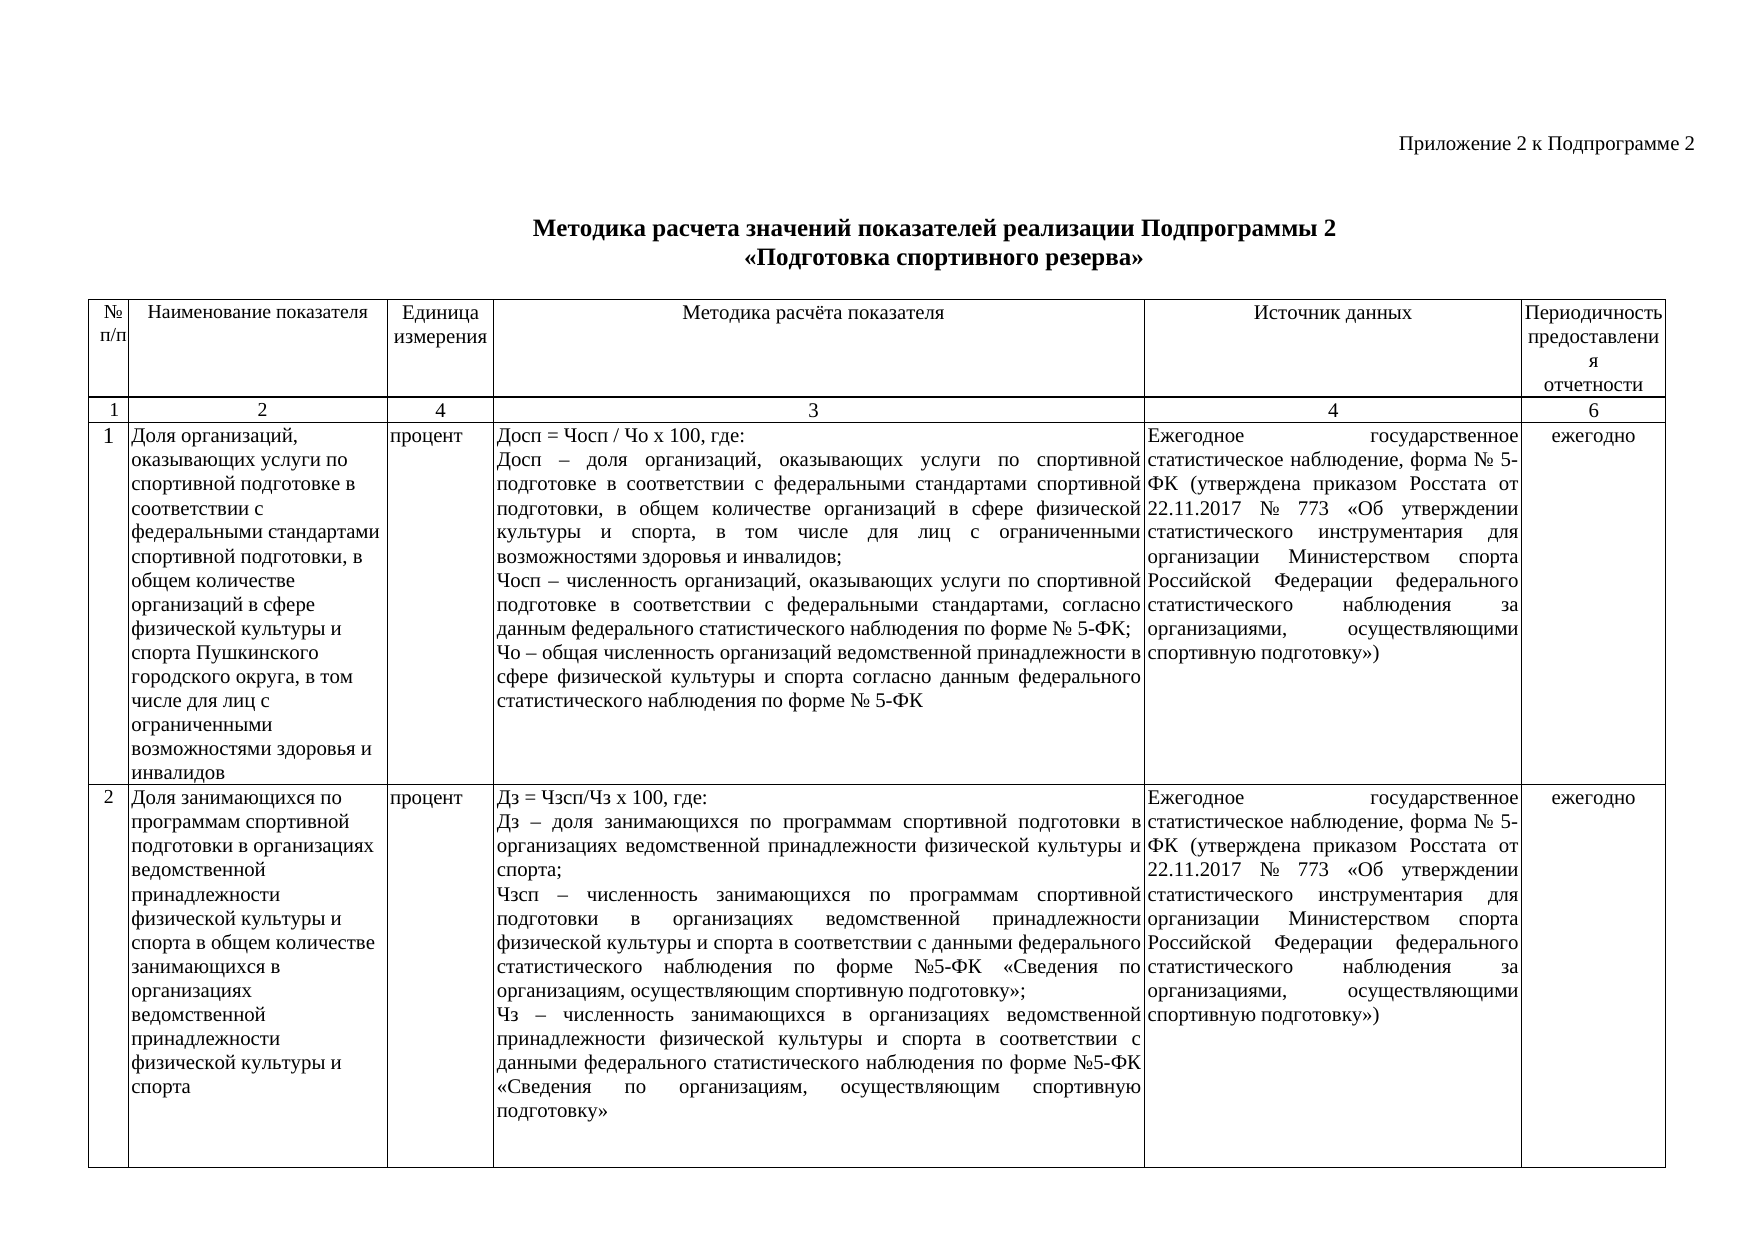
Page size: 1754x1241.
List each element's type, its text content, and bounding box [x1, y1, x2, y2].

table_cell 4 [388, 398, 493, 422]
table_cell 2 [89, 785, 128, 1167]
table_cell Досп = Чосп / Чо x 100, где: Досп – доля организаций, оказывающих услуги по спортивной подготовке в соответствии с федеральными стандартами спортивной подготовки, в общем количестве организаций в сфере физической культуры и спорта, в том числе для лиц с ограниченными возможностями здоровья и инвалидов; Чосп – численность организаций, оказывающих услуги по спортивной подготовке в соответствии с федеральными стандартами, согласно данным федерального статистического наблюдения по форме № 5-ФК; Чо – общая численность организаций ведомственной принадлежности в сфере физической культуры и спорта согласно данным федерального статистического наблюдения по форме № 5-ФК [494, 423, 1144, 784]
table_cell 3 [494, 398, 1144, 422]
table_cell Ежегодное государственное статистическое наблюдение, форма № 5-ФК (утверждена приказом Росстата от 22.11.2017 № 773 «Об утверждении статистического инструментария для организации Министерством спорта Российской Федерации федерального статистического наблюдения за организациями, осуществляющими спортивную подготовку») [1145, 423, 1521, 784]
table_header Методика расчёта показателя [494, 300, 1144, 396]
table_cell Доля организаций, оказывающих услуги по спортивной подготовке в соответствии с федеральными стандартами спортивной подготовки, в общем количестве организаций в сфере физической культуры и спорта Пушкинского городского округа, в том числе для лиц с ограниченными возможностями здоровья и инвалидов [129, 423, 387, 784]
table_header Источник данных [1145, 300, 1521, 396]
table_cell процент [388, 785, 493, 1167]
table_cell Ежегодное государственное статистическое наблюдение, форма № 5-ФК (утверждена приказом Росстата от 22.11.2017 № 773 «Об утверждении статистического инструментария для организации Министерством спорта Российской Федерации федерального статистического наблюдения за организациями, осуществляющими спортивную подготовку») [1145, 785, 1521, 1167]
table_cell 1 [89, 398, 128, 422]
text Методика расчета значений показателей реализации Подпрограммы 2 [118, 213, 1695, 242]
table_cell Дз = Чзсп/Чз х 100, где: Дз – доля занимающихся по программам спортивной подготовки в организациях ведомственной принадлежности физической культуры и спорта; Чзсп – численность занимающихся по программам спортивной подготовки в организациях ведомственной принадлежности физической культуры и спорта в соответствии с данными федерального статистического наблюдения по форме №5-ФК «Сведения по организациям, осуществляющим спортивную подготовку»; Чз – численность занимающихся в организациях ведомственной принадлежности физической культуры и спорта в соответствии с данными федерального статистического наблюдения по форме №5-ФК «Сведения по организациям, осуществляющим спортивную подготовку» [494, 785, 1144, 1167]
table_header Периодичность предоставления отчетности [1522, 300, 1665, 396]
table_cell 6 [1522, 398, 1665, 422]
table_header Единица измерения [388, 300, 493, 396]
table_header № п/п [89, 300, 128, 396]
table_cell 1 [89, 423, 128, 784]
table_cell ежегодно [1522, 423, 1665, 784]
table_cell процент [388, 423, 493, 784]
table_cell Доля занимающихся по программам спортивной подготовки в организациях ведомственной принадлежности физической культуры и спорта в общем количестве занимающихся в организациях ведомственной принадлежности физической культуры и спорта [129, 785, 387, 1167]
table_header Наименование показателя [129, 300, 387, 396]
table_cell ежегодно [1522, 785, 1665, 1167]
text Приложение 2 к Подпрограмме 2 [118, 131, 1695, 155]
title «Подготовка спортивного резерва» [193, 242, 1695, 270]
table_cell 4 [1145, 398, 1521, 422]
table_cell 2 [129, 398, 387, 422]
